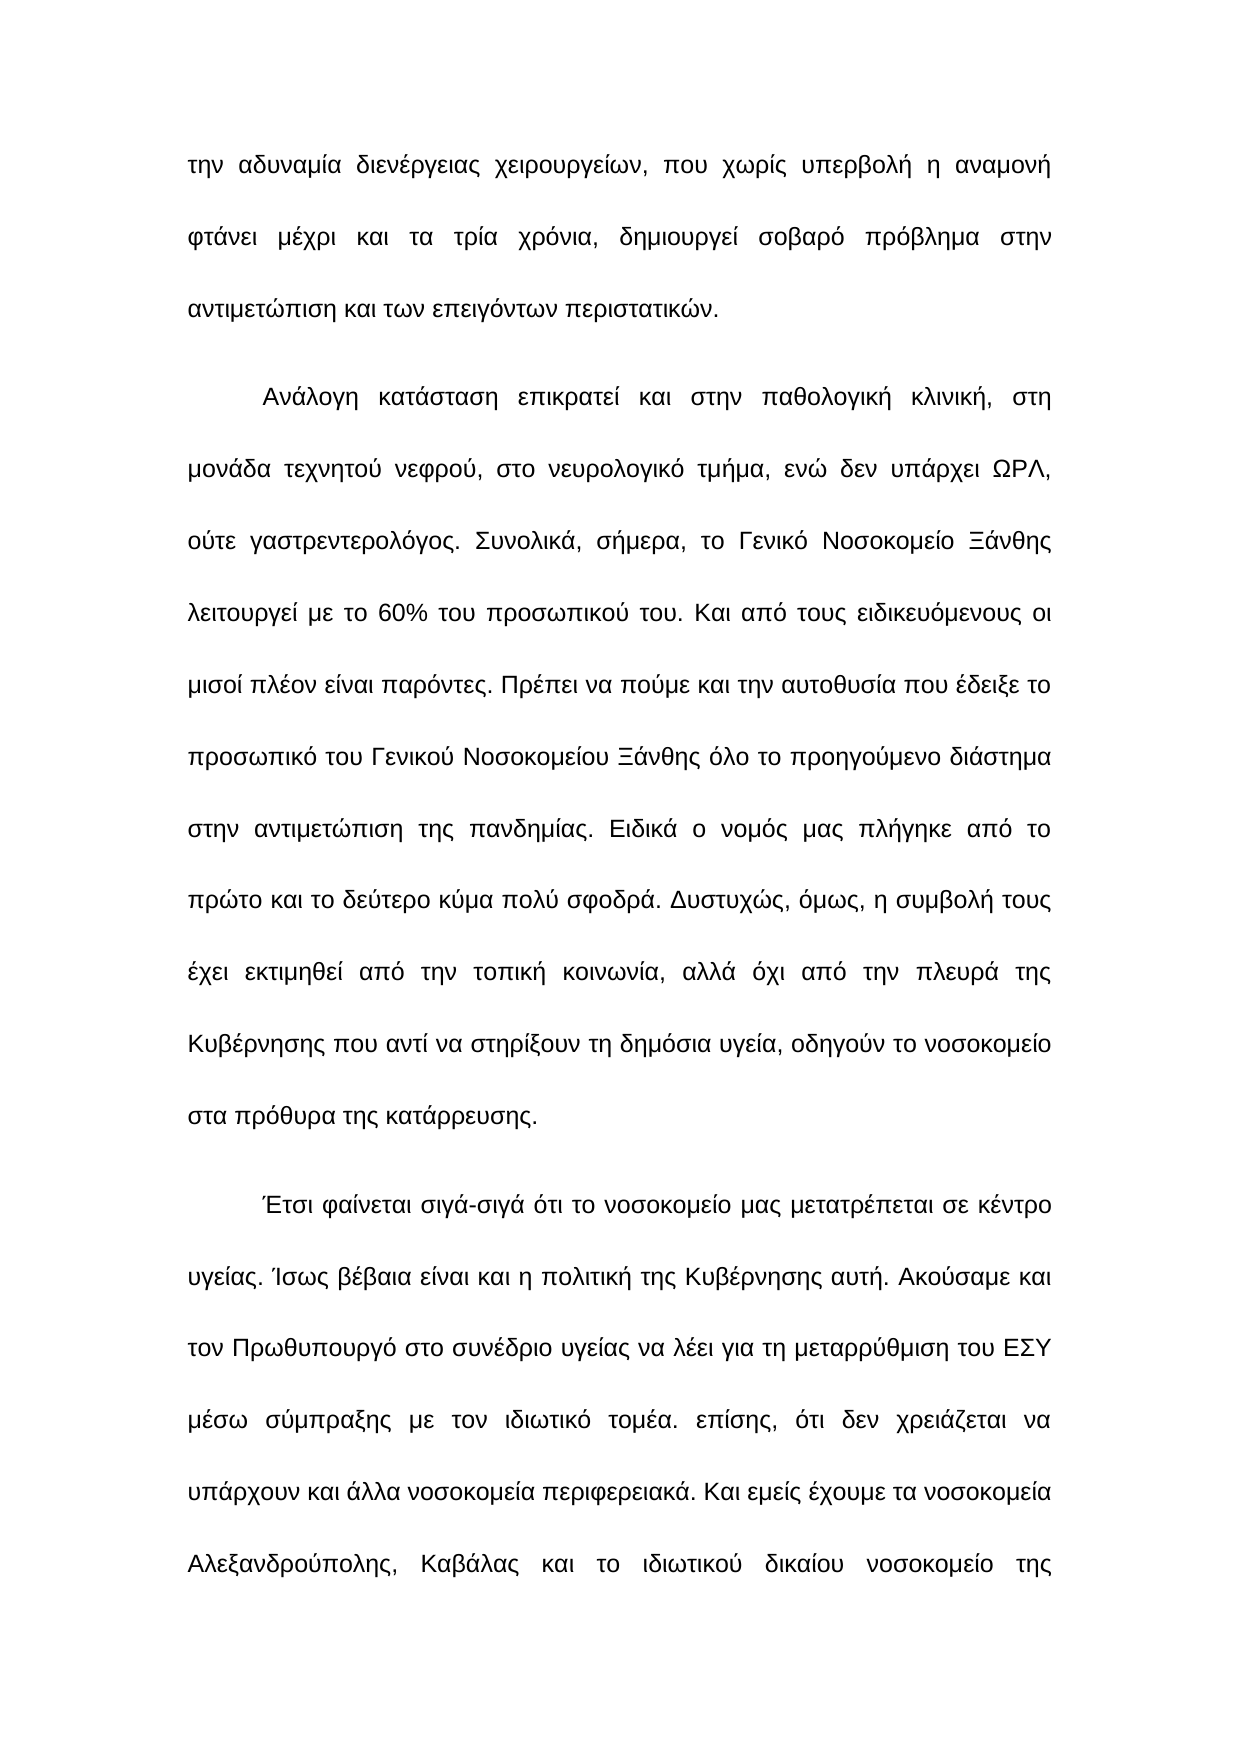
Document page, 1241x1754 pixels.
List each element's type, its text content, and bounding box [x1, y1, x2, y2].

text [187, 1189, 1053, 1578]
text Ανάλογη κατάσταση επικρατεί και στην παθολογική κλινική, στη μονάδα τεχνητού νεφρού, στο νευρολογικό τμήμα, ενώ δεν υπάρχει ΩΡΛ, ούτε γαστρεντερολόγος. Συνολικά, σήμερα, το Γενικό Νοσοκομείο Ξάνθης λειτουργεί με το 60% του προσωπικού του. Και από τους ειδικευόμενους οι μισοί πλέον είναι παρόντες. Πρέπει να πούμε και την αυτοθυσία που έδειξε το προσωπικό του Γενικού Νοσοκομείου Ξάνθης όλο το προηγούμενο διάστημα στην αντιμετώπιση της πανδημίας. Ειδικά ο νομός μας πλήγηκε από το πρώτο και το δεύτερο κύμα πολύ σφοδρά. Δυστυχώς, όμως, η συμβολή τους έχει εκτιμηθεί από την τοπική κοινωνία, αλλά όχι από την πλευρά της Κυβέρνησης που αντί να στηρίξουν τη δημόσια υγεία, οδηγούν το νοσοκομείο στα πρόθυρα της κατάρρευσης. [187, 382, 1053, 1130]
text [187, 150, 1053, 322]
